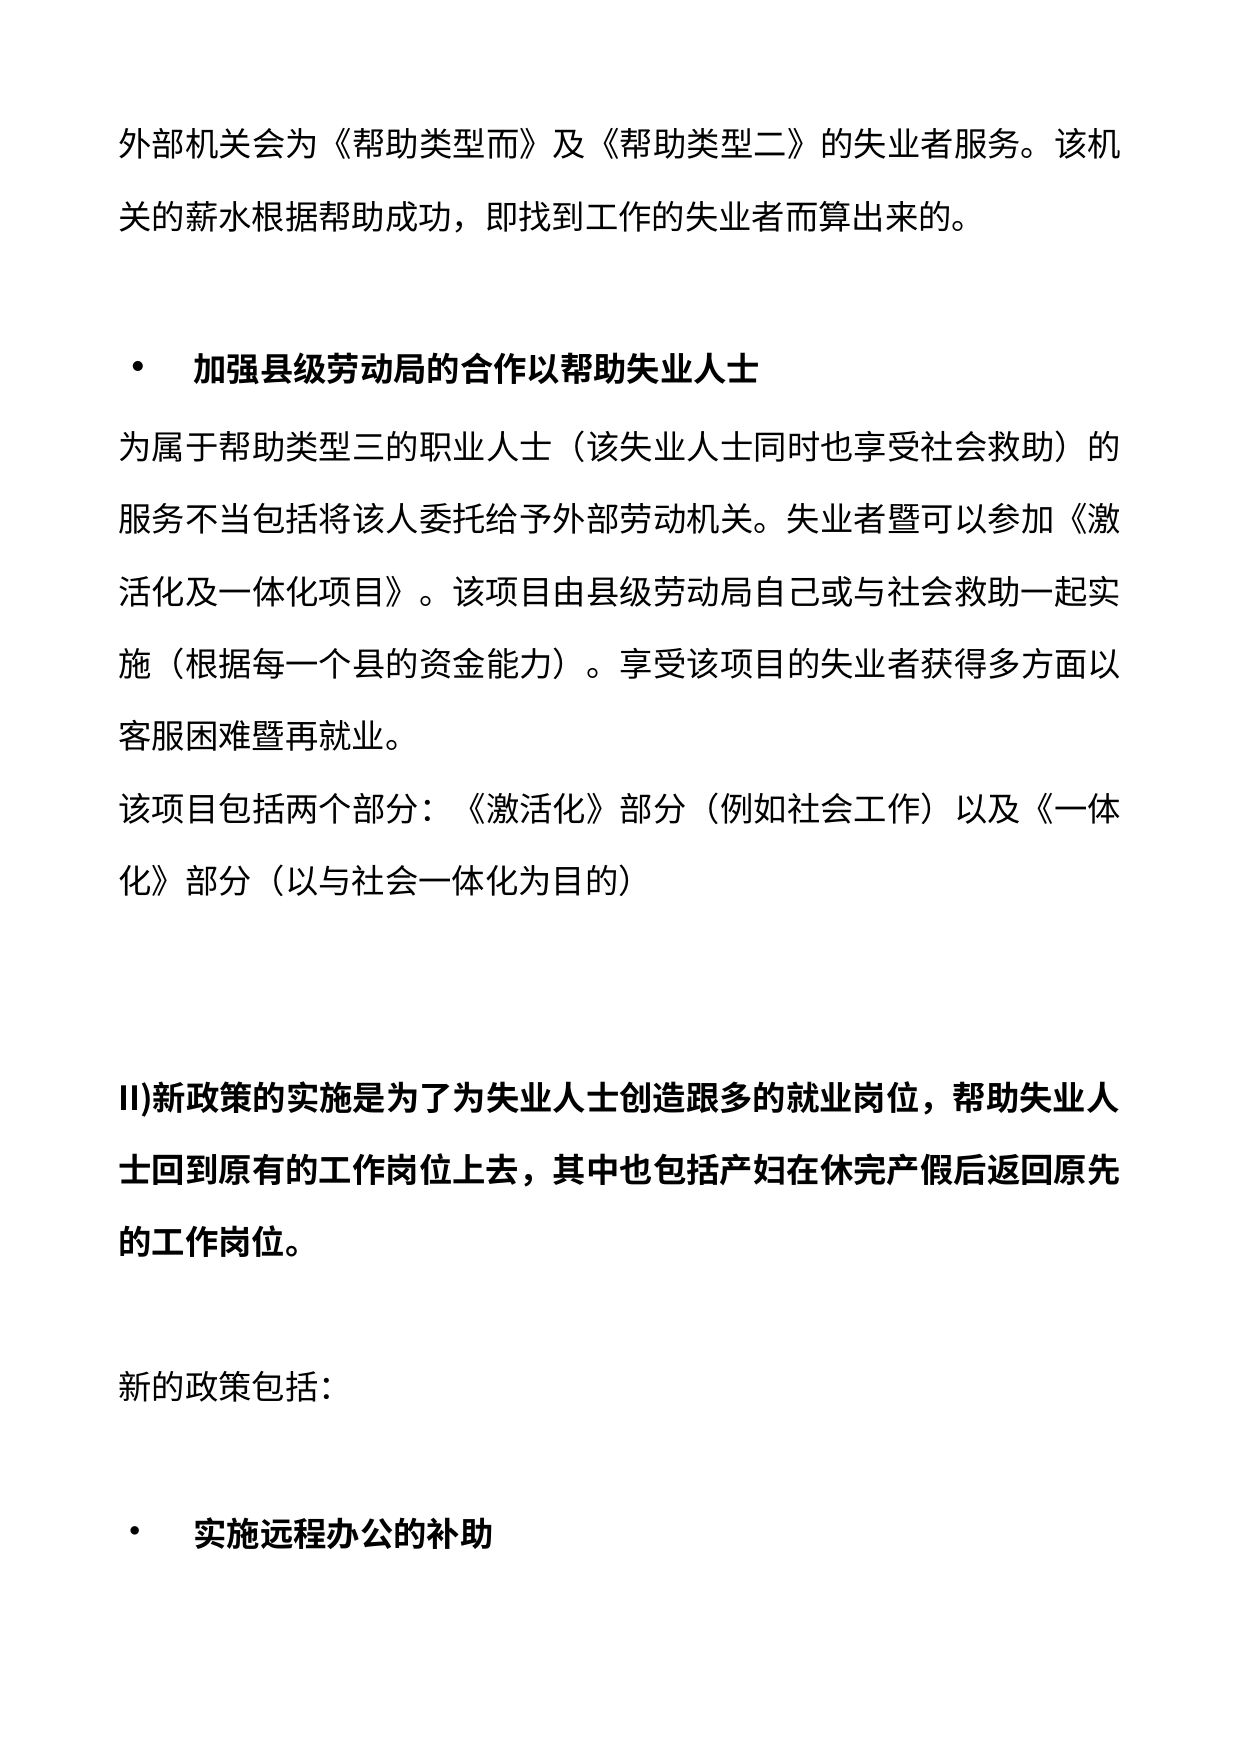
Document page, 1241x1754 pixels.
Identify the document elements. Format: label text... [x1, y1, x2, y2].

list 实施远程办公的补助 [118, 1505, 1122, 1556]
text 为属于帮助类型三的职业人士（该失业人士同时也享受社会救助）的服务不当包括将该人委托给予外部劳动机关。失业者暨可以参加《激活化及一体化项目》。该项目由县级劳动局自己或与社会救助一起实施（根据每一个县的资金能力）。享受该项目的失业者获得多方面以客服困难暨再就业。 [118, 421, 1122, 758]
text II)新政策的实施是为了为失业人士创造跟多的就业岗位，帮助失业人士回到原有的工作岗位上去，其中也包括产妇在休完产假后返回原先的工作岗位。 [118, 1072, 1122, 1264]
text 外部机关会为《帮助类型而》及《帮助类型二》的失业者服务。该机关的薪水根据帮助成功，即找到工作的失业者而算出来的。 [118, 118, 1122, 239]
list 加强县级劳动局的合作以帮助失业人士 [118, 335, 1122, 392]
text 该项目包括两个部分：《激活化》部分（例如社会工作）以及《一体化》部分（以与社会一体化为目的） [118, 782, 1122, 903]
text 新的政策包括： [118, 1361, 1122, 1409]
